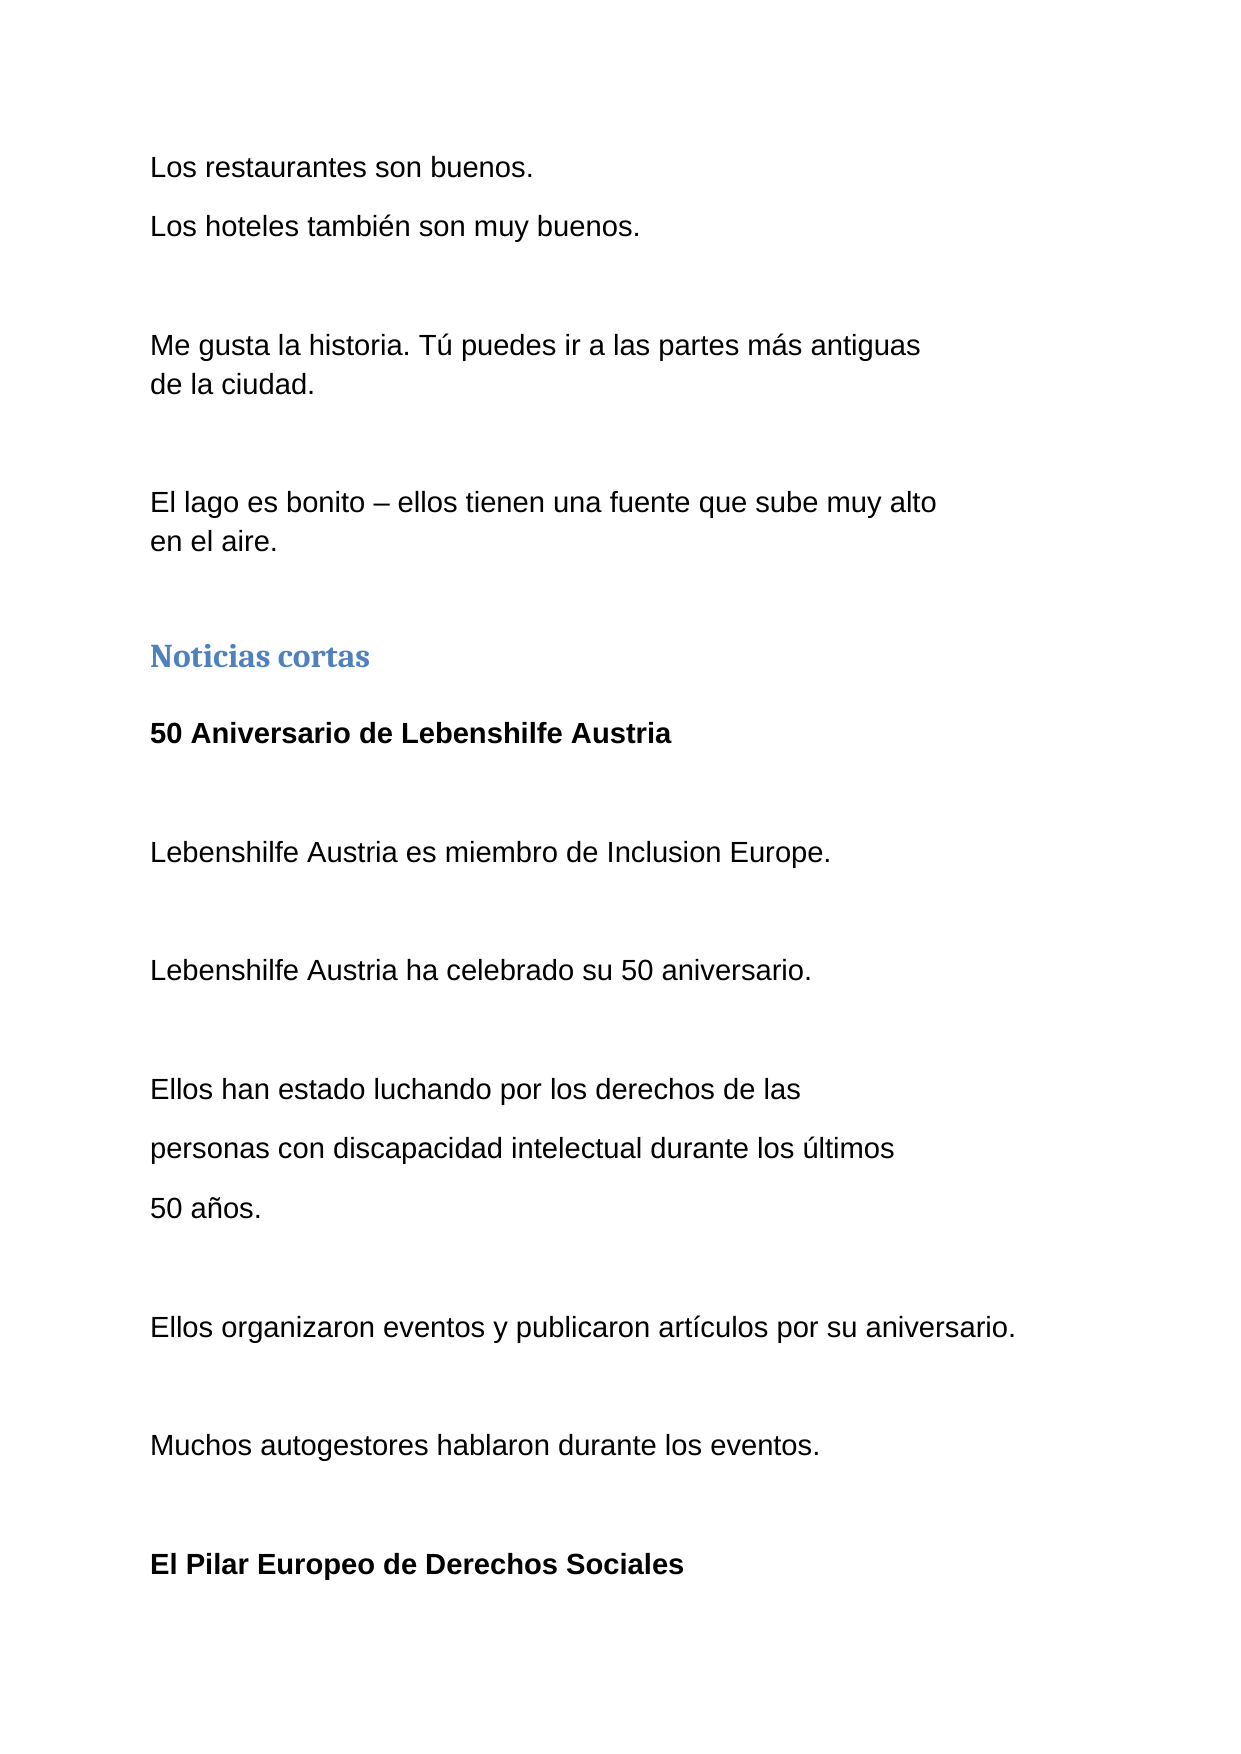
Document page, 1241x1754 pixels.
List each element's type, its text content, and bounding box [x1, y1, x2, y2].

text Los restaurantes son buenos. [150, 150, 1090, 183]
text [150, 1547, 1090, 1581]
text personas con discapacidad intelectual durante los últimos [150, 1131, 1090, 1165]
text 50 Aniversario de Lebenshilfe Austria [150, 716, 1090, 749]
text Ellos han estado luchando por los derechos de las [150, 1072, 1090, 1106]
text Me gusta la historia. Tú puedes ir a las partes más antiguas de la ciudad. [150, 328, 1090, 400]
text El lago es bonito – ellos tienen una fuente que sube muy alto en el aire. [150, 485, 1090, 557]
subtitle Noticias cortas [150, 637, 1090, 711]
text Lebenshilfe Austria es miembro de Inclusion Europe. [150, 834, 1090, 868]
text Lebenshilfe Austria ha celebrado su 50 aniversario. [150, 953, 1090, 987]
text Los hoteles también son muy buenos. [150, 209, 1090, 243]
text Ellos organizaron eventos y publicaron artículos por su aniversario. [150, 1309, 1090, 1343]
text 50 años. [150, 1191, 1090, 1224]
text Muchos autogestores hablaron durante los eventos. [150, 1428, 1090, 1462]
